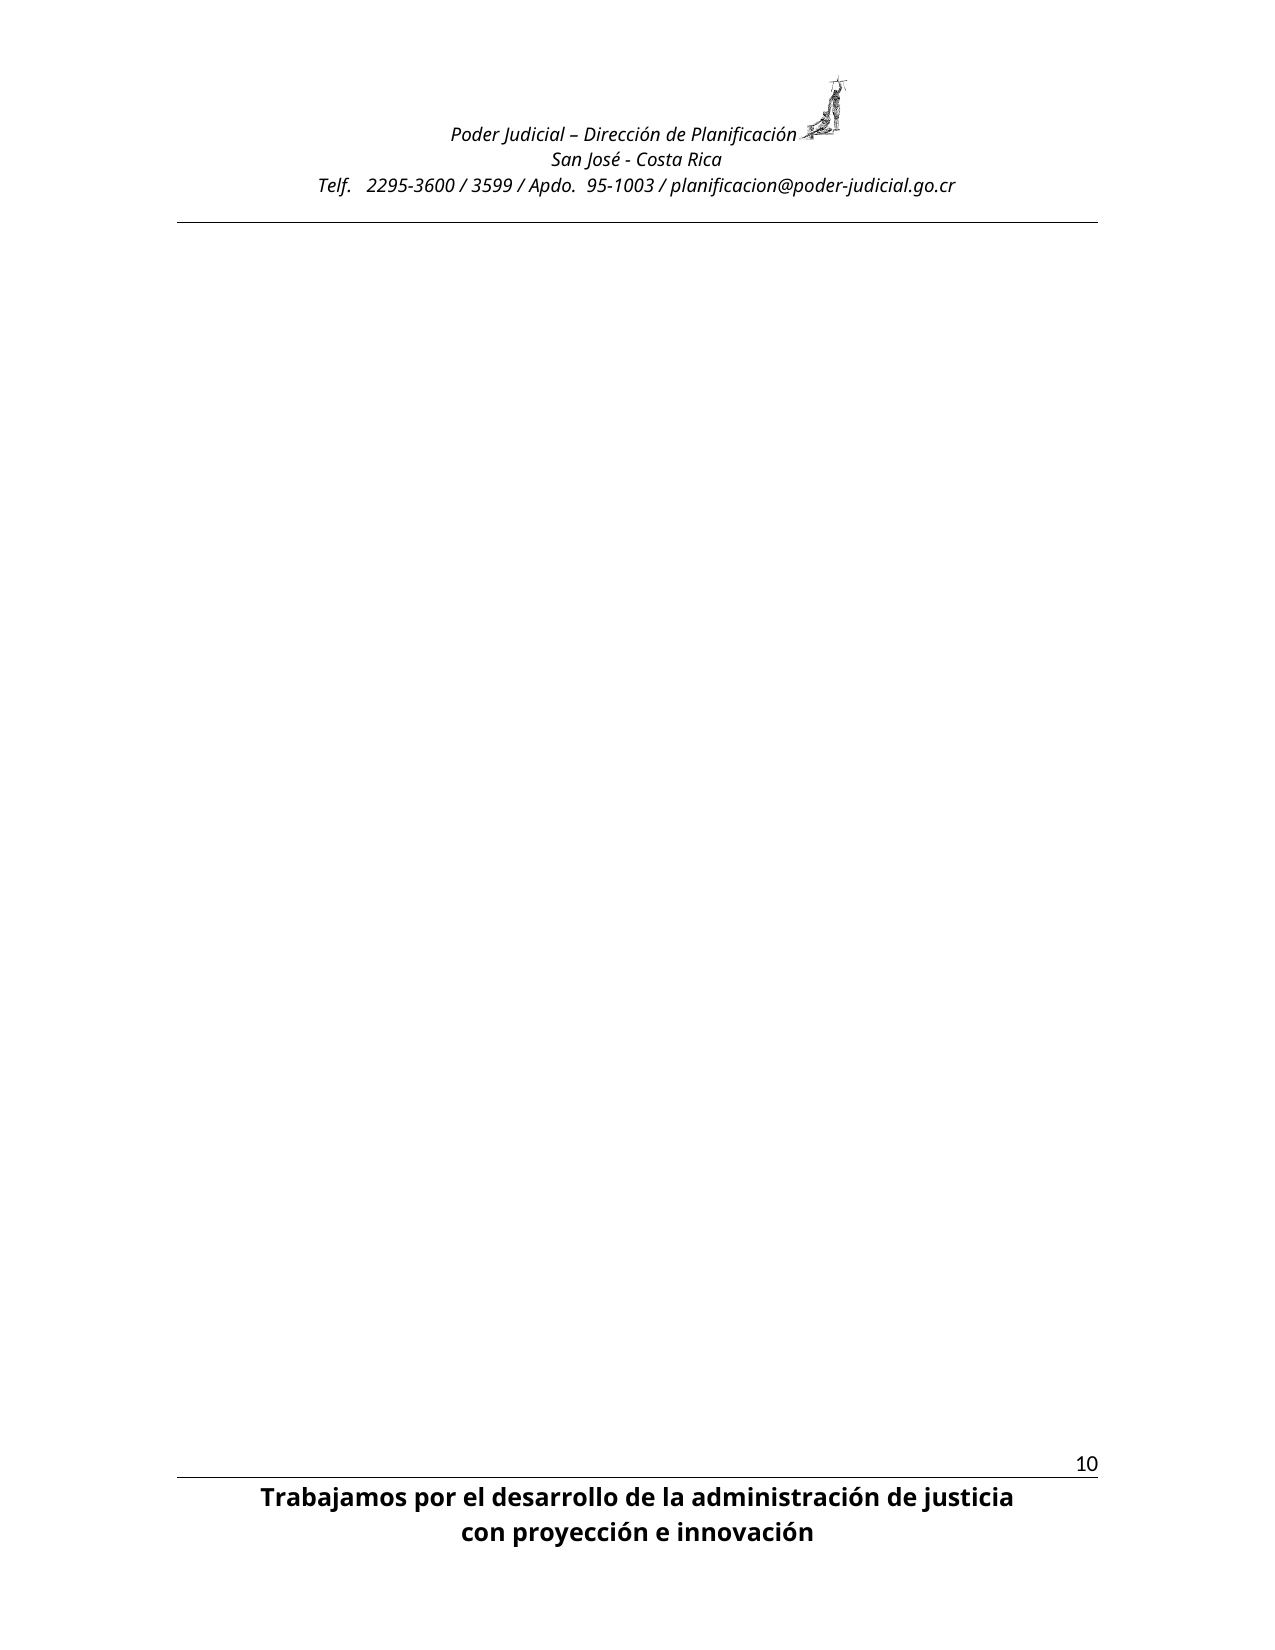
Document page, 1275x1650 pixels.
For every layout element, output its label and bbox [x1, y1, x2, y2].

picture [797, 73, 849, 141]
